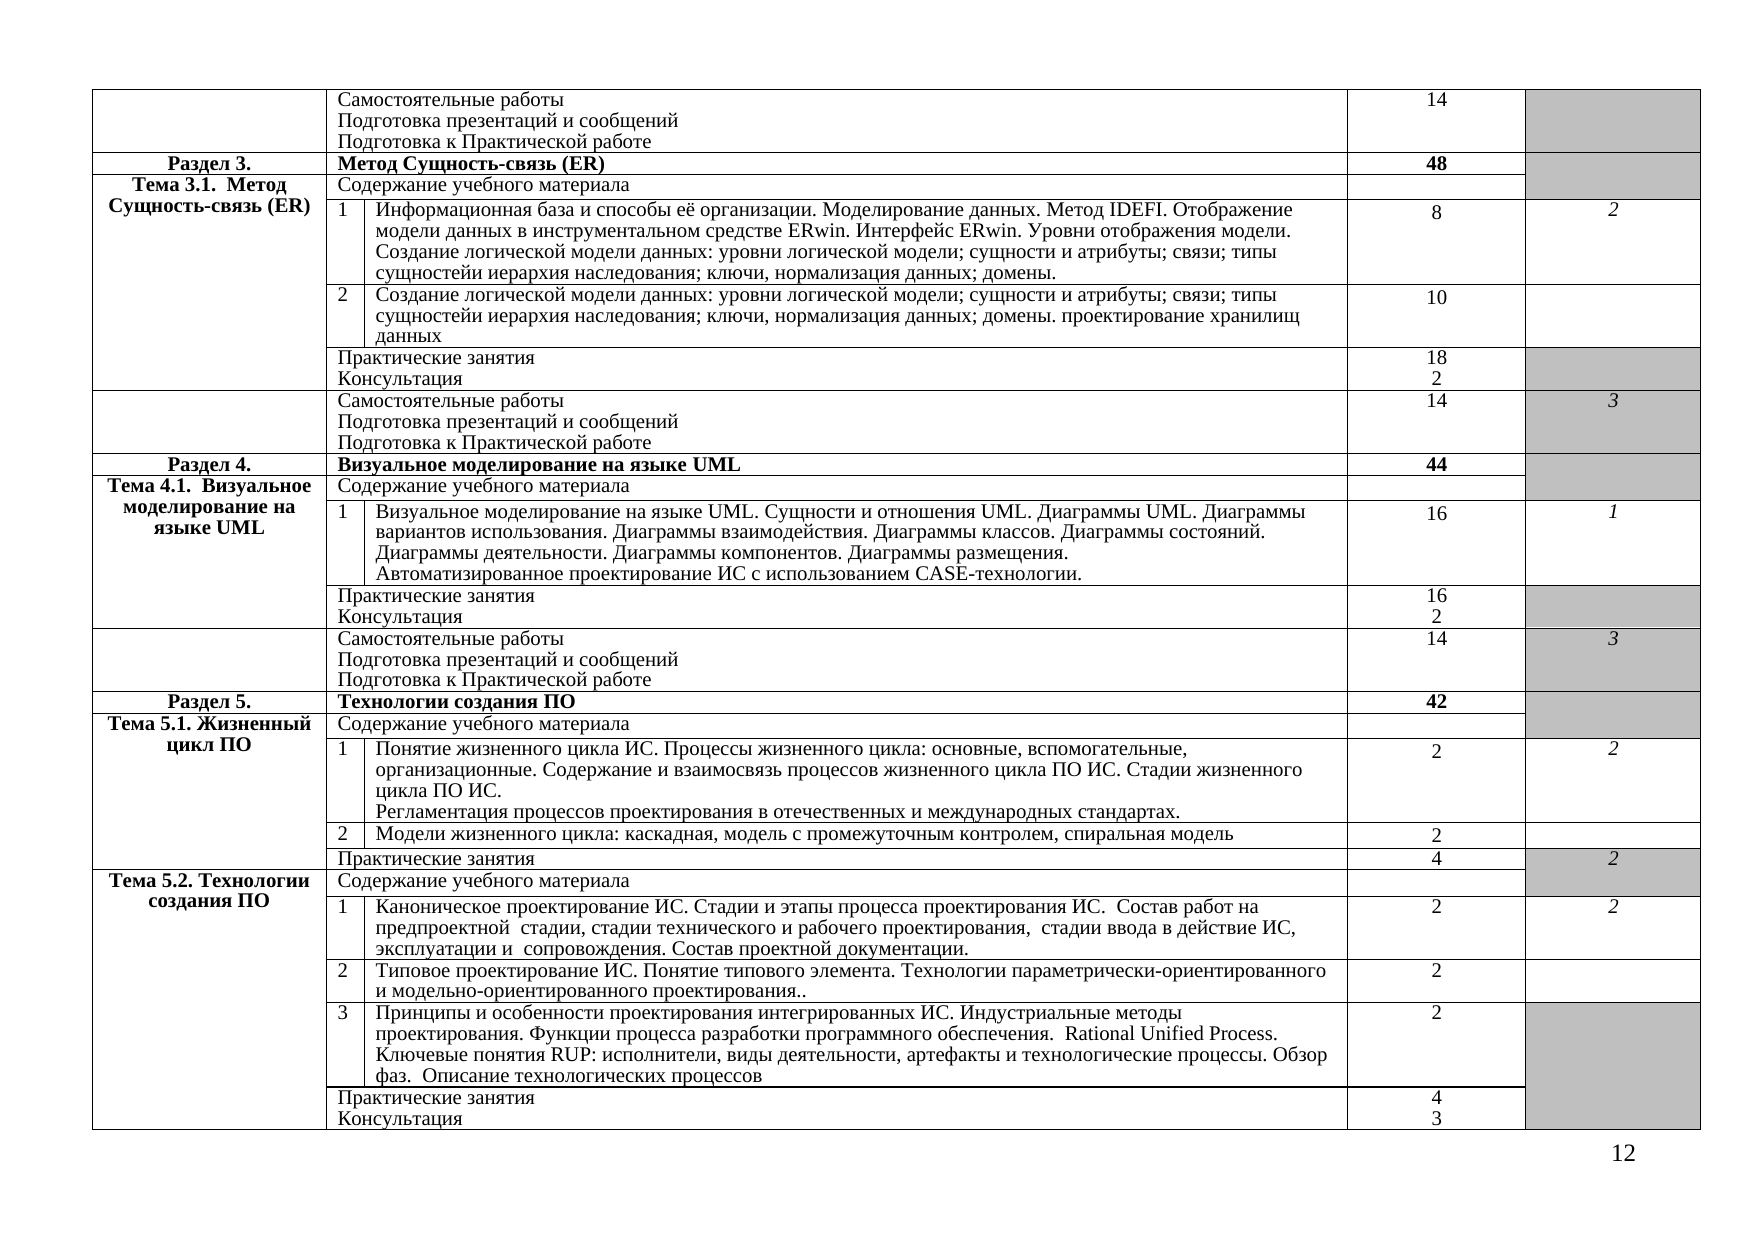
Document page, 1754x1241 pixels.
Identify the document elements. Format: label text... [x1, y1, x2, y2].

table_cell Практические занятия Консультация [327, 586, 1347, 627]
table_cell Визуальное моделирование на языке UML [327, 454, 1347, 475]
table_cell Содержание учебного материала [327, 714, 1347, 738]
table_cell Понятие жизненного цикла ИС. Процессы жизненного цикла: основные, вспомогательные, организационные. Содержание и взаимосвязь процессов жизненного цикла ПО ИС. Стадии жизненного цикла ПО ИС. Регламентация процессов проектирования в отечественных и международных стандартах. [365, 739, 1347, 822]
table_cell 2 [1348, 739, 1525, 822]
table_cell 10 [1348, 285, 1525, 347]
table_cell Содержание учебного материала [327, 175, 1347, 199]
table_cell Технологии создания ПО [327, 692, 1347, 713]
table_cell 8 [1348, 200, 1525, 283]
table_cell [93, 629, 326, 691]
table_cell 16 [1348, 501, 1525, 585]
table_cell Создание логической модели данных: уровни логической модели; сущности и атрибуты; связи; типы сущностейи иерархия наследования; ключи, нормализация данных; домены. проектирование хранилищ данных [365, 285, 1347, 347]
table_cell Раздел 5. [93, 692, 326, 713]
table_cell [1526, 90, 1700, 152]
table_cell Тема 4.1. Визуальное моделирование на языке UML [93, 476, 326, 627]
table_cell 1 [327, 501, 364, 585]
table_cell [1526, 153, 1700, 199]
table_cell 3 [1526, 391, 1700, 453]
table_cell [1526, 823, 1700, 847]
table_cell Модели жизненного цикла: каскадная, модель с промежуточным контролем, спиральная модель [365, 823, 1347, 847]
table_cell 2 [1348, 823, 1525, 847]
table_cell Каноническое проектирование ИС. Стадии и этапы процесса проектирования ИС. Состав работ на предпроектной стадии, стадии технического и рабочего проектирования, стадии ввода в действие ИС, эксплуатации и сопровождения. Состав проектной документации. [365, 897, 1347, 959]
table_cell Содержание учебного материала [327, 870, 1347, 896]
table_cell 2 [1348, 1003, 1525, 1086]
table_cell 3 [327, 1003, 364, 1086]
table_cell Тема 5.1. Жизненный цикл ПО [93, 714, 326, 869]
table_cell Самостоятельные работы Подготовка презентаций и сообщений Подготовка к Практической работе [327, 629, 1347, 691]
table_cell [1526, 586, 1700, 627]
table_cell [93, 391, 326, 453]
table_cell Метод Сущность-связь (ER) [327, 153, 1347, 174]
table_cell 42 [1348, 692, 1525, 713]
table_cell [1526, 454, 1700, 500]
table_cell Самостоятельные работы Подготовка презентаций и сообщений Подготовка к Практической работе [327, 391, 1347, 453]
table_cell 18 2 [1348, 348, 1525, 390]
table_cell Практические занятия Консультация [327, 1088, 1347, 1129]
table_cell 1 [1526, 501, 1700, 585]
table_cell Визуальное моделирование на языке UML. Сущности и отношения UML. Диаграммы UML. Диаграммы вариантов использования. Диаграммы взаимодействия. Диаграммы классов. Диаграммы состояний. Диаграммы деятельности. Диаграммы компонентов. Диаграммы размещения. Автоматизированное проектирование ИС с использованием CASE-технологии. [365, 501, 1347, 585]
table_cell 2 [1526, 897, 1700, 959]
table_cell 16 2 [1348, 586, 1525, 627]
table_cell 14 [1348, 90, 1525, 152]
table_cell [1526, 1003, 1700, 1129]
table_cell 4 3 [1348, 1088, 1525, 1129]
table_cell [93, 90, 326, 152]
table_cell Тема 5.2. Технологии создания ПО [93, 870, 326, 1129]
table_cell Типовое проектирование ИС. Понятие типового элемента. Технологии параметрически-ориентированного и модельно-ориентированного проектирования.. [365, 960, 1347, 1002]
table_cell [1348, 175, 1525, 199]
table_cell 1 [327, 200, 364, 283]
table_cell [1348, 714, 1525, 738]
table_cell 3 [1526, 629, 1700, 691]
table_cell [1348, 870, 1525, 896]
table_cell 2 [327, 285, 364, 347]
table_cell 2 [327, 823, 364, 847]
table_cell 1 [327, 739, 364, 822]
table_cell Содержание учебного материала [327, 476, 1347, 500]
table_cell [1526, 960, 1700, 1002]
table_cell 4 [1348, 849, 1525, 869]
table_cell 2 [1348, 960, 1525, 1002]
table_cell 2 [1526, 739, 1700, 822]
table_cell 44 [1348, 454, 1525, 475]
table_cell 1 [327, 897, 364, 959]
table_cell Тема 3.1. Метод Сущность-связь (ER) [93, 175, 326, 390]
table_cell 2 [1526, 200, 1700, 283]
table_cell Практические занятия Консультация [327, 348, 1347, 390]
table_cell Раздел 3. [93, 153, 326, 174]
table_cell [1526, 348, 1700, 390]
table_cell 2 [1348, 897, 1525, 959]
table_cell 14 [1348, 391, 1525, 453]
table_cell Практические занятия [327, 849, 1347, 869]
table_cell [1526, 285, 1700, 347]
table_cell Информационная база и способы её организации. Моделирование данных. Метод IDEFI. Отображение модели данных в инструментальном средстве ERwin. Интерфейс ERwin. Уровни отображения модели. Создание логической модели данных: уровни логической модели; сущности и атрибуты; связи; типы сущностейи иерархия наследования; ключи, нормализация данных; домены. [365, 200, 1347, 283]
table_cell 14 [1348, 629, 1525, 691]
table_cell Раздел 4. [93, 454, 326, 475]
table_cell Принципы и особенности проектирования интегрированных ИС. Индустриальные методы проектирования. Функции процесса разработки программного обеспечения. Rational Unified Process. Ключевые понятия RUP: исполнители, виды деятельности, артефакты и технологические процессы. Обзор фаз. Описание технологических процессов [365, 1003, 1347, 1086]
table_cell 2 [1526, 849, 1700, 896]
table_cell Самостоятельные работы Подготовка презентаций и сообщений Подготовка к Практической работе [327, 90, 1347, 152]
table_cell 2 [327, 960, 364, 1002]
table_cell [1526, 692, 1700, 738]
table_cell 48 [1348, 153, 1525, 174]
table_cell [1348, 476, 1525, 500]
